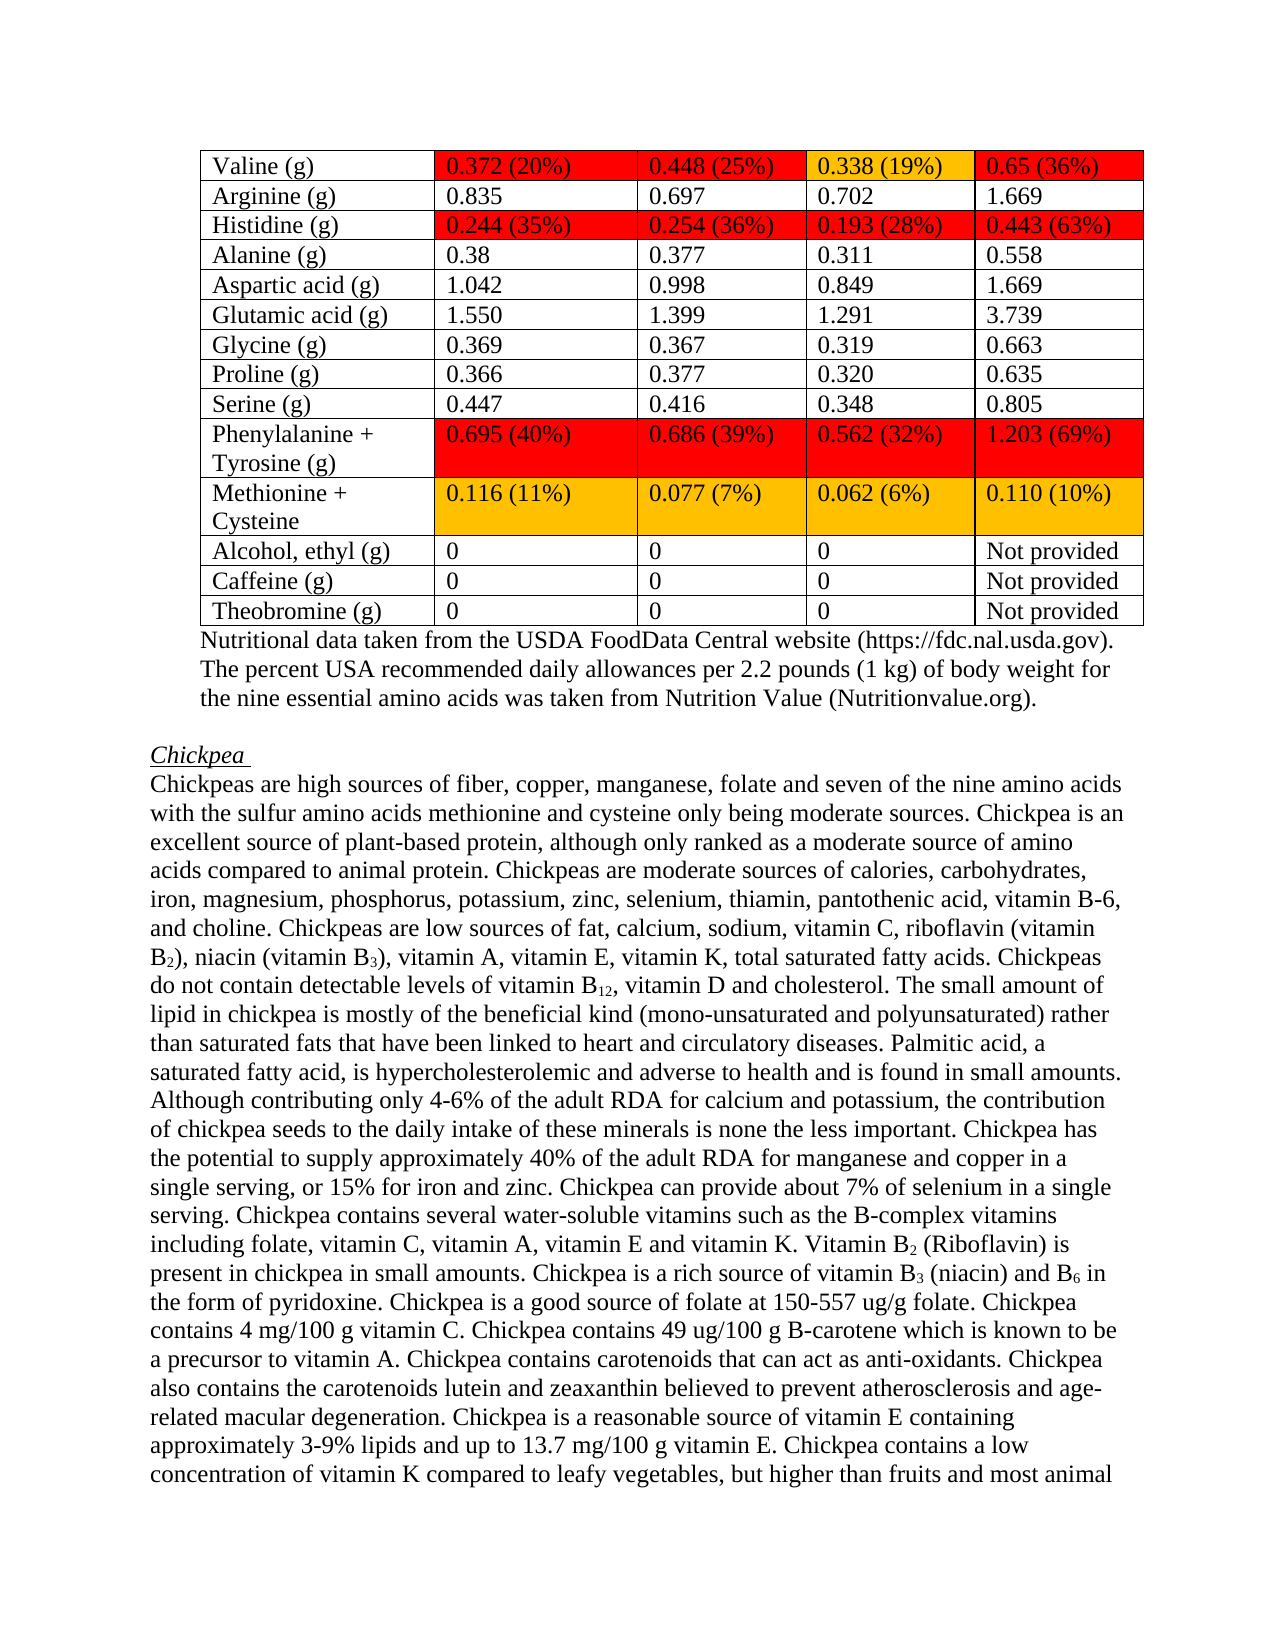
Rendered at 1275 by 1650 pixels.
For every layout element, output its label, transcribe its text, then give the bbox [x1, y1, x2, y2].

table_cell 0.311 [807, 240, 974, 269]
table_cell 0.369 [435, 330, 637, 358]
table_cell 1.550 [435, 300, 637, 329]
table_cell 0.635 [976, 360, 1143, 388]
table_cell 0.686 (39%) [638, 419, 806, 477]
table_cell 1.291 [807, 300, 974, 329]
table_cell Theobromine (g) [201, 596, 434, 624]
table_cell Phenylalanine + Tyrosine (g) [201, 419, 434, 477]
table_cell 0.416 [638, 389, 806, 418]
table_cell 0.338 (19%) [807, 151, 974, 180]
table_cell 0.849 [807, 270, 974, 299]
table_cell Methionine + Cysteine [201, 478, 434, 535]
table_cell 0.38 [435, 240, 637, 269]
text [150, 769, 1125, 1488]
table_cell 0.447 [435, 389, 637, 418]
table_cell 0 [807, 536, 974, 565]
table_cell 0.695 (40%) [435, 419, 637, 477]
table_cell 0.372 (20%) [435, 151, 637, 180]
table_cell 0.702 [807, 181, 974, 209]
table_cell 3.739 [976, 300, 1143, 329]
table_cell Arginine (g) [201, 181, 434, 209]
table_cell Not provided [976, 566, 1143, 595]
table_cell 0.110 (10%) [976, 478, 1143, 535]
table_cell 0 [435, 536, 637, 565]
table_cell 1.669 [976, 181, 1143, 209]
table_cell 0.254 (36%) [638, 211, 806, 239]
table_cell 0.320 [807, 360, 974, 388]
table_cell Caffeine (g) [201, 566, 434, 595]
text Chickpea [150, 741, 1125, 769]
table_cell 0 [638, 566, 806, 595]
table_cell Glycine (g) [201, 330, 434, 358]
table_cell Alcohol, ethyl (g) [201, 536, 434, 565]
table_cell 0.998 [638, 270, 806, 299]
table_cell 0.244 (35%) [435, 211, 637, 239]
table_cell 1.399 [638, 300, 806, 329]
table_cell 1.042 [435, 270, 637, 299]
table_cell 1.203 (69%) [976, 419, 1143, 477]
table_cell Histidine (g) [201, 211, 434, 239]
table_cell 0 [638, 596, 806, 624]
table_cell 0.366 [435, 360, 637, 388]
table_cell 0.116 (11%) [435, 478, 637, 535]
text Nutritional data taken from the USDA FoodData Central website (https://fdc.nal.usda.gov). The percent USA recommended daily allowances per 2.2 pounds (1 kg) of body weight for the nine essential amino acids was taken from Nutrition Value (Nutritionvalue.org). [200, 626, 1125, 712]
table_cell 0.697 [638, 181, 806, 209]
table_cell Not provided [976, 596, 1143, 624]
table_cell 1.669 [976, 270, 1143, 299]
table_cell 0.367 [638, 330, 806, 358]
table_cell Glutamic acid (g) [201, 300, 434, 329]
table_cell 0.805 [976, 389, 1143, 418]
table_cell 0.448 (25%) [638, 151, 806, 180]
table_cell Aspartic acid (g) [201, 270, 434, 299]
table_cell 0.558 [976, 240, 1143, 269]
table_cell 0.377 [638, 240, 806, 269]
table_cell Not provided [976, 536, 1143, 565]
table_cell Alanine (g) [201, 240, 434, 269]
table_cell Serine (g) [201, 389, 434, 418]
table_cell 0.193 (28%) [807, 211, 974, 239]
table_cell 0 [435, 566, 637, 595]
table_cell 0.443 (63%) [976, 211, 1143, 239]
table_cell 0 [807, 566, 974, 595]
table_cell 0.65 (36%) [976, 151, 1143, 180]
table_cell 0.319 [807, 330, 974, 358]
table_cell 0 [807, 596, 974, 624]
table_cell 0.062 (6%) [807, 478, 974, 535]
table_cell Proline (g) [201, 360, 434, 388]
table_cell 0.663 [976, 330, 1143, 358]
table_cell 0.835 [435, 181, 637, 209]
table_cell 0.077 (7%) [638, 478, 806, 535]
table_cell 0.562 (32%) [807, 419, 974, 477]
table_cell 0.348 [807, 389, 974, 418]
table_cell 0 [638, 536, 806, 565]
table_cell Valine (g) [201, 151, 434, 180]
table_cell 0.377 [638, 360, 806, 388]
table_cell 0 [435, 596, 637, 624]
